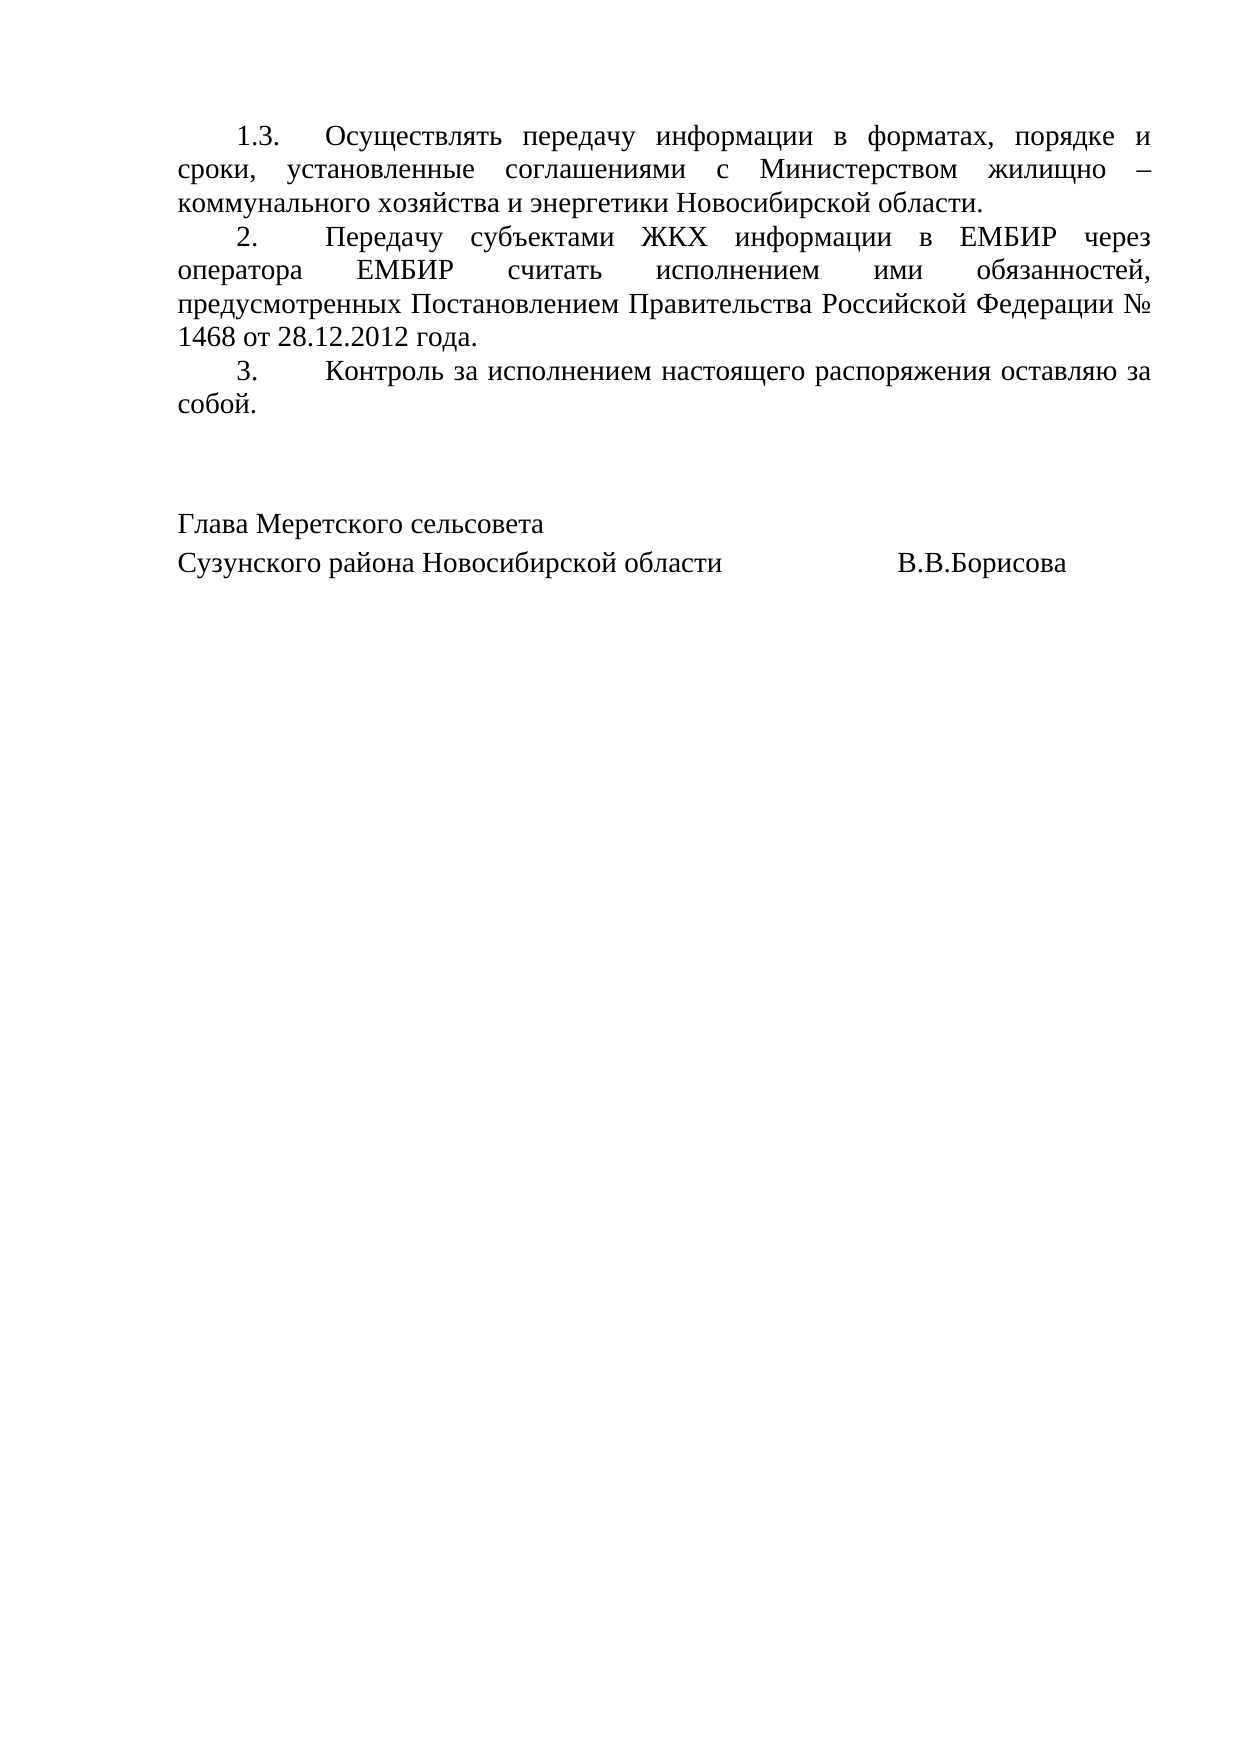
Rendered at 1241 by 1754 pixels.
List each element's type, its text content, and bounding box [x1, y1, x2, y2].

list Контроль за исполнением настоящего распоряжения оставляю за собой. [177, 353, 1152, 420]
text Глава Меретского сельсовета [177, 506, 1152, 539]
text Сузунского района Новосибирской области В.В.Борисова [177, 546, 1152, 579]
list Передачу субъектами ЖКХ информации в ЕМБИР через оператора ЕМБИР считать исполнением ими обязанностей, предусмотренных Постановлением Правительства Российской Федерации № 1468 от 28.12.2012 года. [177, 219, 1152, 353]
list Осуществлять передачу информации в форматах, порядке и сроки, установленные соглашениями с Министерством жилищно – коммунального хозяйства и энергетики Новосибирской области. [177, 118, 1152, 219]
